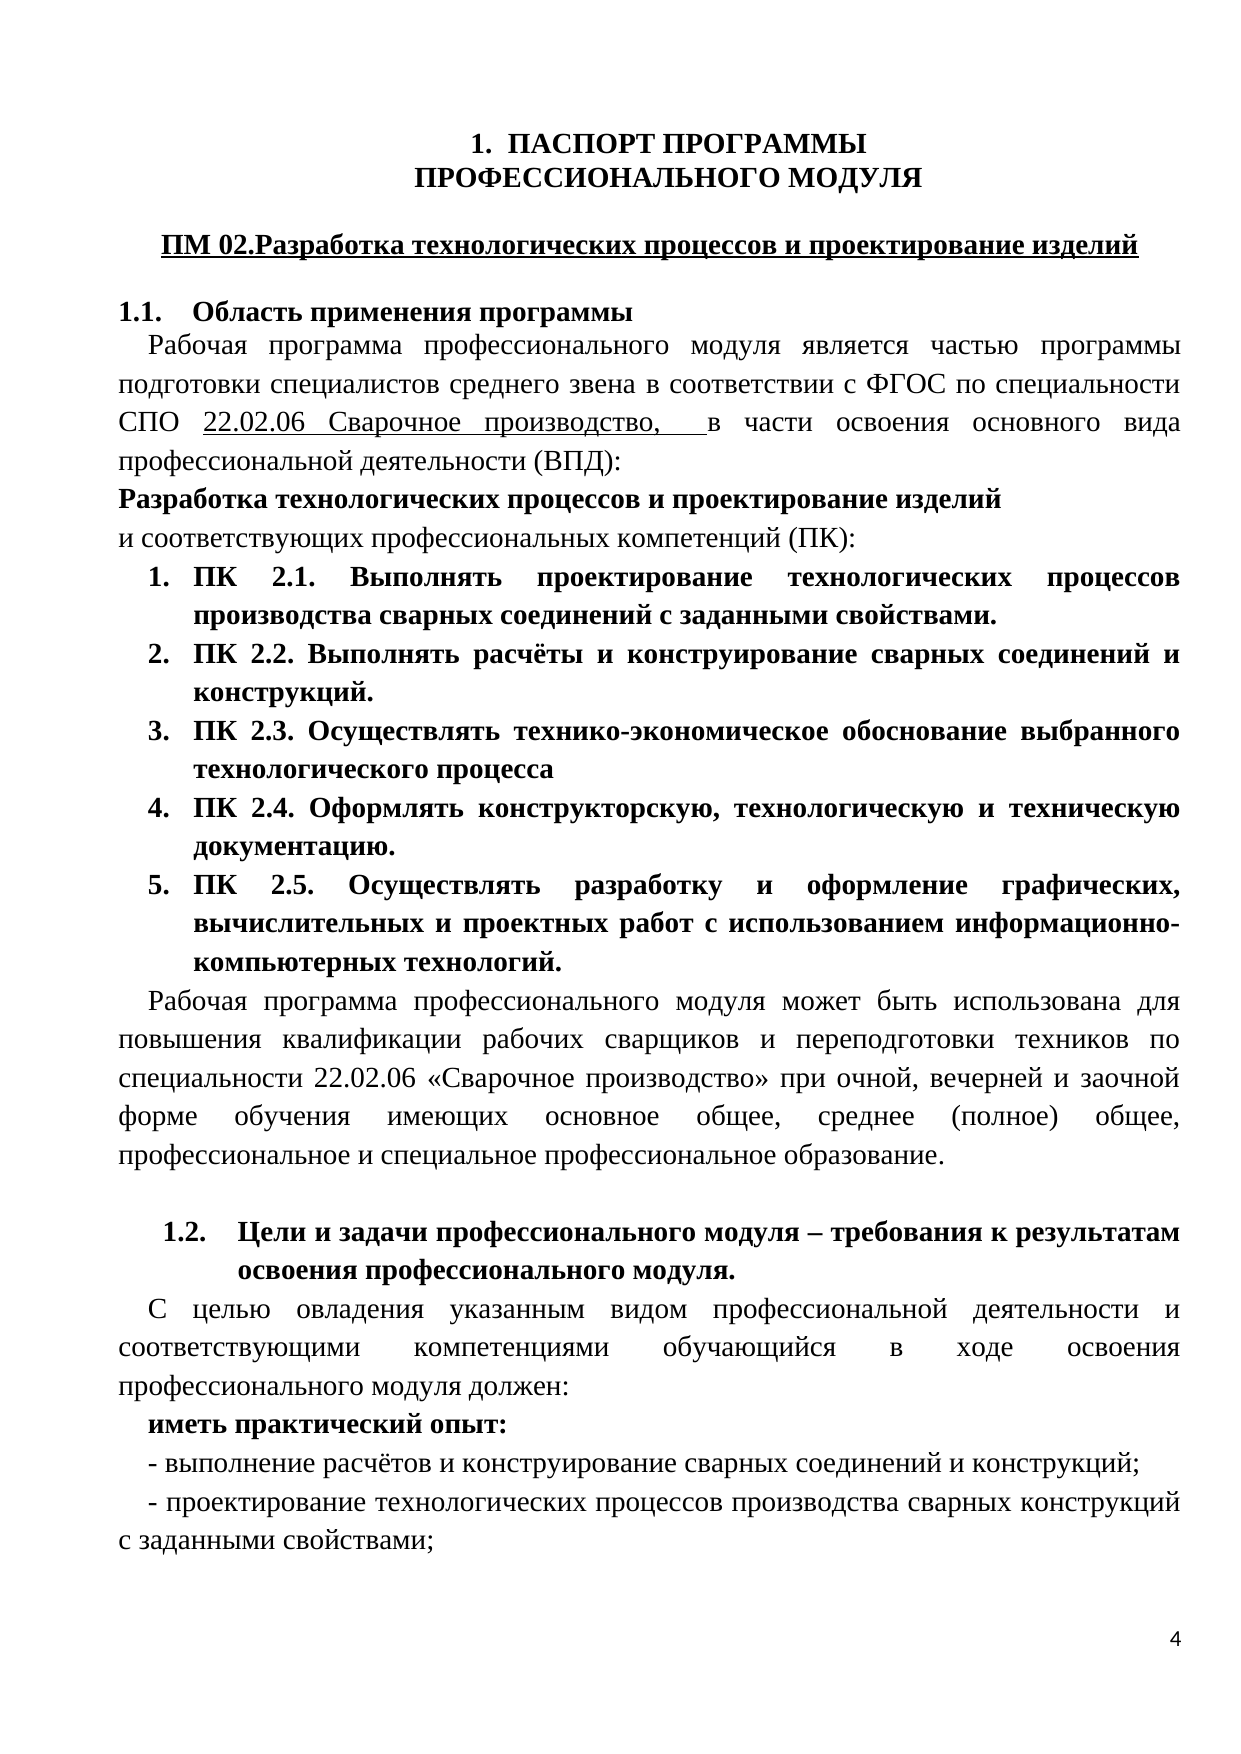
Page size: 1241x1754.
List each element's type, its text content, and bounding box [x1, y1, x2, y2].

list Рабочая программа профессионального модуля является частью программы подготовки специалистов среднего звена в соответствии с ФГОС по специальности СПО 22.02.06 Сварочное производство, в части освоения основного вида профессиональной деятельности (ВПД): [118, 327, 1181, 477]
text ПРОФЕССИОНАЛЬНОГО МОДУЛЯ [156, 160, 1181, 193]
list ПК 2.5. Осуществлять разработку и оформление графических, вычислительных и проектных работ с использованием информационно-компьютерных технологий. [148, 867, 1181, 978]
list ПК 2.2. Выполнять расчёты и конструирование сварных соединений и конструкций. [148, 636, 1181, 708]
text иметь практический опыт: [118, 1407, 1181, 1440]
text ПМ 02.Разработка технологических процессов и проектирование изделий [118, 227, 1181, 260]
list ПАСПОРТ ПРОГРАММЫ [156, 126, 1181, 160]
text - проектирование технологических процессов производства сварных конструкций с заданными свойствами; [118, 1484, 1181, 1556]
list ПК 2.4. Оформлять конструкторскую, технологическую и техническую документацию. [148, 790, 1181, 862]
text - выполнение расчётов и конструирование сварных соединений и конструкций; [118, 1445, 1181, 1479]
list ПК 2.1. Выполнять проектирование технологических процессов производства сварных соединений с заданными свойствами. [148, 559, 1181, 631]
text и соответствующих профессиональных компетенций (ПК): [118, 520, 1181, 554]
list ПК 2.3. Осуществлять технико-экономическое обоснование выбранного технологического процесса [148, 713, 1181, 785]
list Цели и задачи профессионального модуля – требования к результатам освоения профессионального модуля. [162, 1214, 1181, 1286]
list Рабочая программа профессионального модуля может быть использована для повышения квалификации рабочих сварщиков и переподготовки техников по специальности 22.02.06 «Сварочное производство» при очной, вечерней и заочной форме обучения имеющих основное общее, среднее (полное) общее, профессиональное и специальное профессиональное образование. [118, 983, 1181, 1170]
text Разработка технологических процессов и проектирование изделий [118, 482, 1181, 515]
list Область применения программы [118, 294, 1181, 327]
text С целью овладения указанным видом профессиональной деятельности и соответствующими компетенциями обучающийся в ходе освоения профессионального модуля должен: [118, 1291, 1181, 1402]
